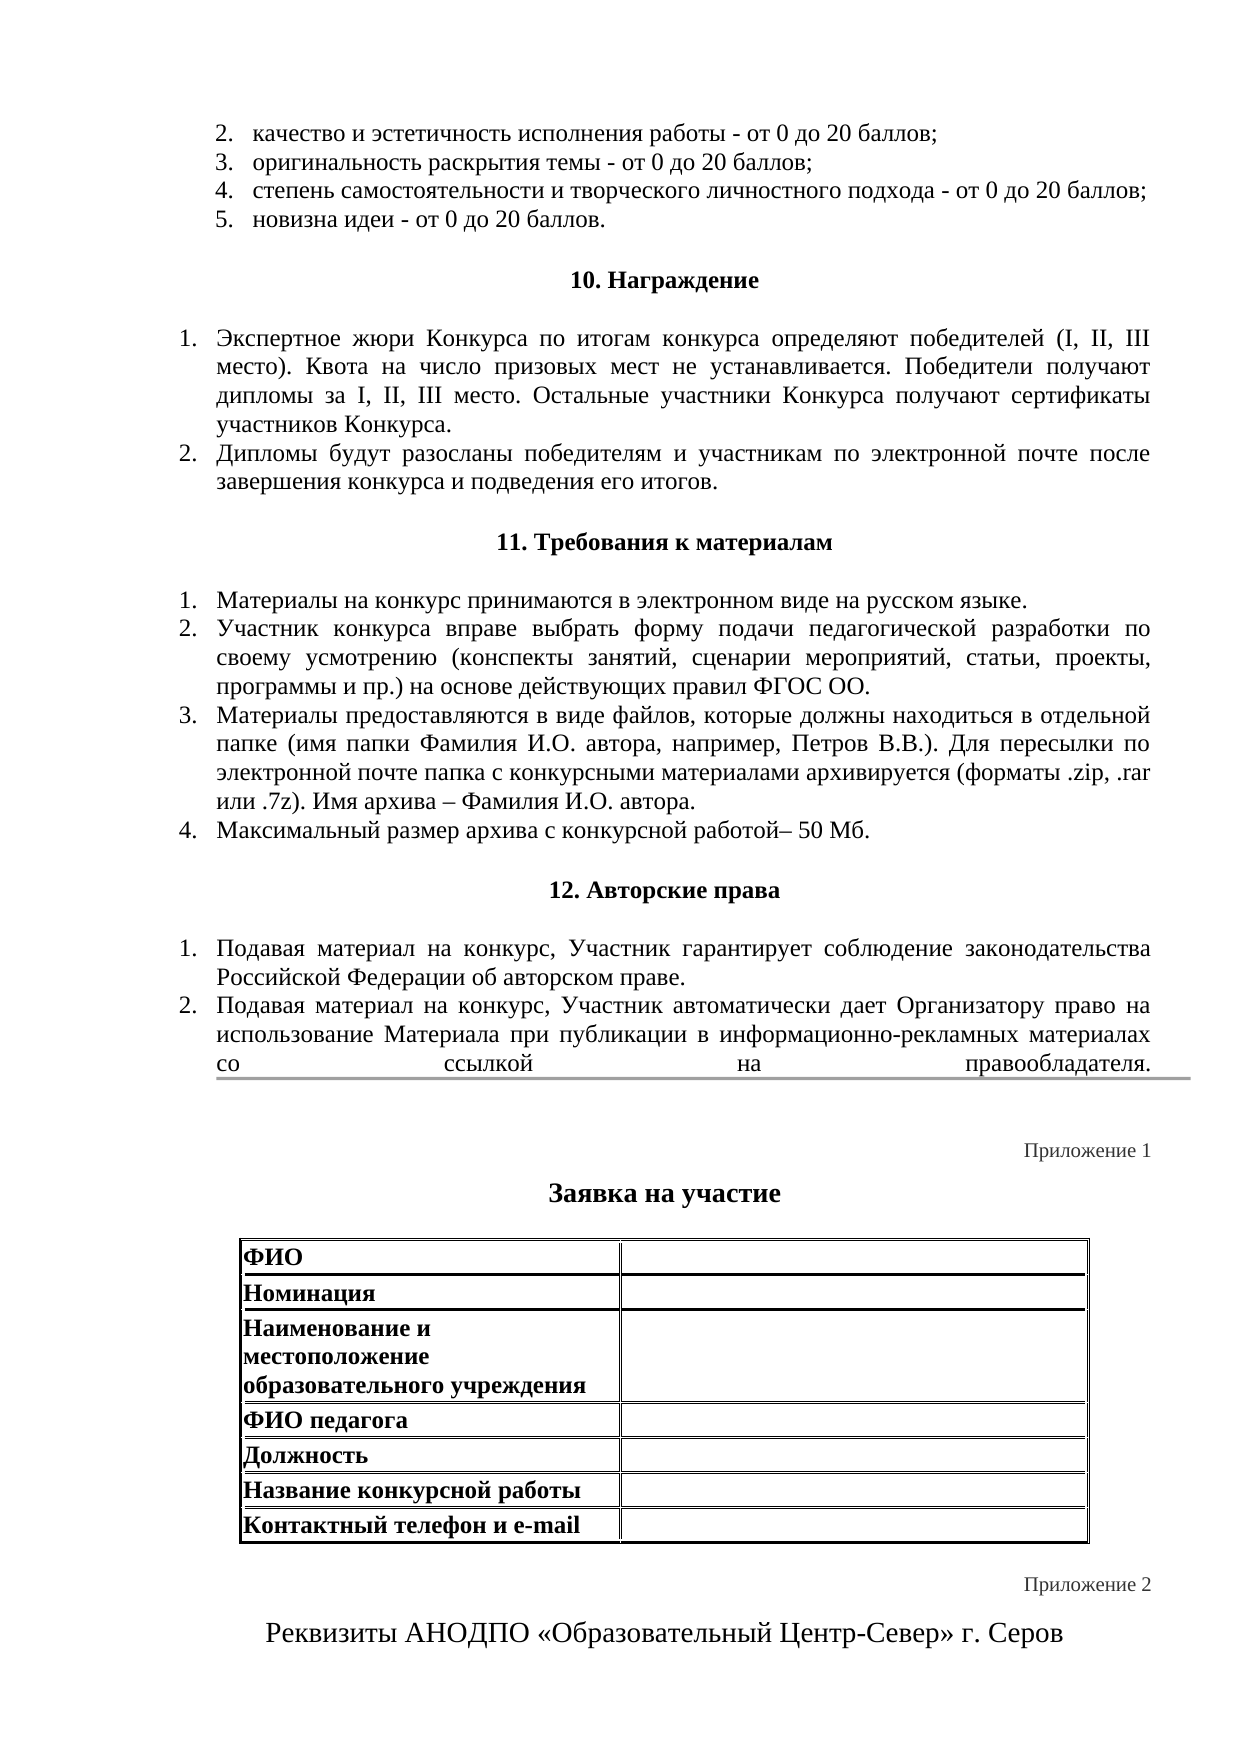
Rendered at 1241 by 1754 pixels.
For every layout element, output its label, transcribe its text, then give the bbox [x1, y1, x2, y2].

text 10. Награждение [177, 262, 1152, 293]
list степень самостоятельности и творческого личностного подхода - от 0 до 20 баллов; [215, 176, 1152, 204]
table_header [621, 1241, 1087, 1273]
list Максимальный размер архива с конкурсной работой– 50 Мб. [179, 815, 1152, 843]
table_cell [622, 1273, 1088, 1308]
text Заявка на участие [177, 1177, 1152, 1209]
table_cell [621, 1436, 1088, 1471]
list Экспертное жюри Конкурса по итогам конкурса определяют победителей (I, II, III место). Квота на число призовых мест не устанавливается. Победители получают дипломы за I, II, III место. Остальные участники Конкурса получают сертификаты участников Конкурса. [179, 323, 1152, 438]
list Дипломы будут разосланы победителям и участникам по электронной почте после завершения конкурса и подведения его итогов. [179, 438, 1152, 495]
list Материалы предоставляются в виде файлов, которые должны находиться в отдельной папке (имя папки Фамилия И.О. автора, например, Петров В.В.). Для пересылки по электронной почте папка с конкурсными материалами архивируется (форматы .zip, .rar или .7z). Имя архива – Фамилия И.О. автора. [179, 700, 1152, 815]
table_cell ФИО педагога [241, 1401, 621, 1436]
list Подавая материал на конкурс, Участник гарантирует соблюдение законодательства Российской Федерации об авторском праве. [179, 933, 1152, 991]
table_cell Контактный телефон и e-mail [241, 1506, 621, 1541]
table_cell [622, 1308, 1088, 1401]
table_cell [621, 1506, 1088, 1541]
text 12. Авторские права [177, 873, 1152, 904]
table_cell Наименование и местоположение образовательного учреждения [241, 1308, 619, 1401]
text 11. Требования к материалам [177, 524, 1152, 556]
list качество и эстетичность исполнения работы - от 0 до 20 баллов; [215, 118, 1152, 147]
list оригинальность раскрытия темы - от 0 до 20 баллов; [215, 147, 1152, 176]
table_cell [621, 1471, 1088, 1506]
text Приложение 1 [177, 1138, 1152, 1162]
table_cell [621, 1401, 1088, 1436]
table_cell Номинация [241, 1273, 619, 1308]
list Материалы на конкурс принимаются в электронном виде на русском языке. [179, 585, 1152, 613]
list Участник конкурса вправе выбрать форму подачи педагогической разработки по своему усмотрению (конспекты занятий, сценарии мероприятий, статьи, проекты, программы и пр.) на основе действующих правил ФГОС ОО. [179, 613, 1152, 700]
list новизна идеи - от 0 до 20 баллов. [215, 204, 1152, 233]
text Реквизиты АНОДПО «Образовательный Центр-Север» г. Серов [177, 1615, 1152, 1649]
text Приложение 2 [177, 1568, 1152, 1596]
table_cell Название конкурсной работы [241, 1471, 621, 1506]
list Подавая материал на конкурс, Участник автоматически дает Организатору право на использование Материала при публикации в информационно-рекламных материалах со ссылкой на правообладателя. [179, 991, 1152, 1109]
table_header ФИО [242, 1241, 621, 1273]
table_cell Должность [241, 1436, 621, 1471]
